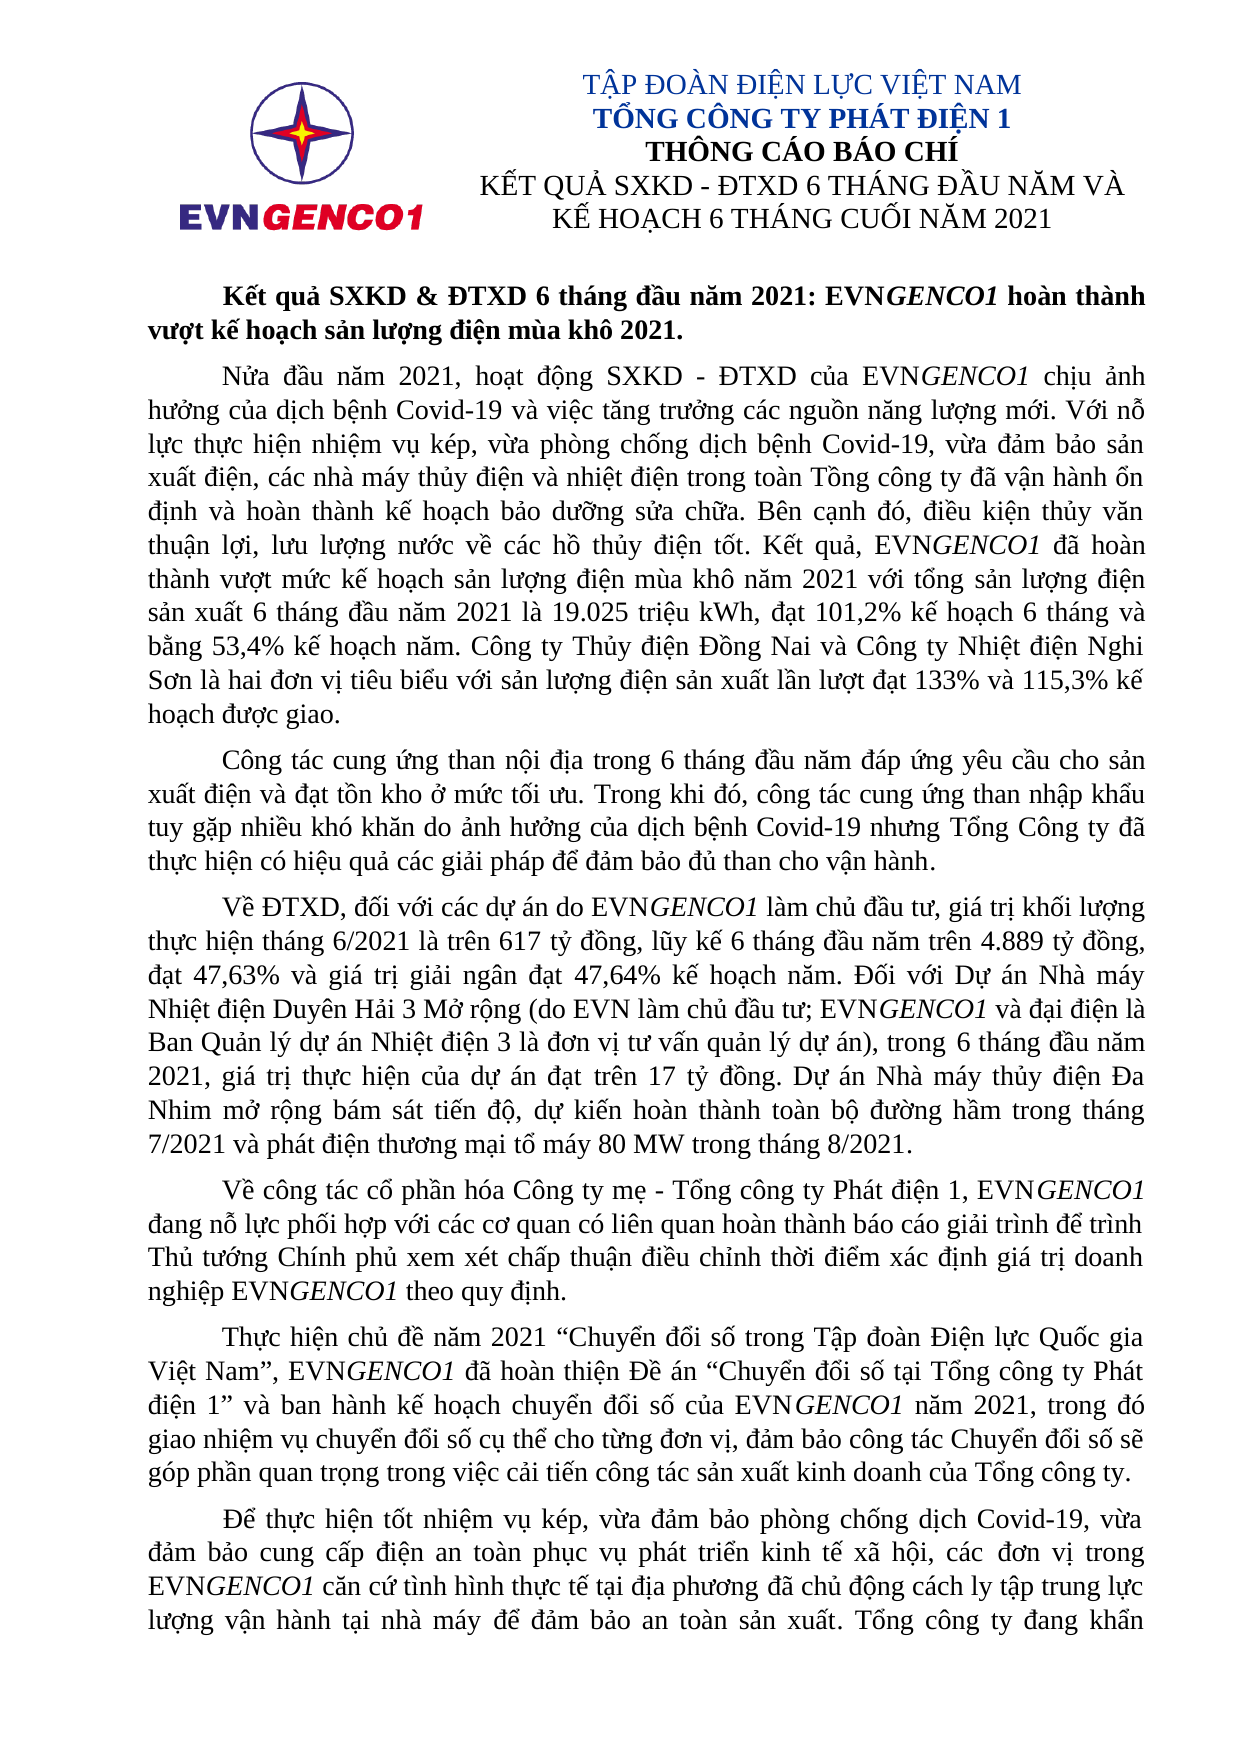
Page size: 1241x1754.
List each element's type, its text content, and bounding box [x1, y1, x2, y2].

text Về công tác cổ phần hóa Công ty mẹ - Tổng công ty Phát điện 1, EVNGENCO1 đang nỗ lực phối hợp với các cơ quan có liên quan hoàn thành báo cáo giải trình để trình Thủ tướng Chính phủ xem xét chấp thuận điều chỉnh thời điểm xác định giá trị doanh nghiệp EVNGENCO1 theo quy định. [148, 1172, 1146, 1307]
table_header [136, 67, 464, 266]
picture [171, 67, 430, 244]
text Về ĐTXD, đối với các dự án do EVNGENCO1 làm chủ đầu tư, giá trị khối lượng thực hiện tháng 6/2021 là trên 617 tỷ đồng, lũy kế 6 tháng đầu năm trên 4.889 tỷ đồng, đạt 47,63% và giá trị giải ngân đạt 47,64% kế hoạch năm. Đối với Dự án Nhà máy Nhiệt điện Duyên Hải 3 Mở rộng (do EVN làm chủ đầu tư; EVNGENCO1 và đại điện là Ban Quản lý dự án Nhiệt điện 3 là đơn vị tư vấn quản lý dự án), trong 6 tháng đầu năm 2021, giá trị thực hiện của dự án đạt trên 17 tỷ đồng. Dự án Nhà máy thủy điện Đa Nhim mở rộng bám sát tiến độ, dự kiến hoàn thành toàn bộ đường hầm trong tháng 7/2021 và phát điện thương mại tổ máy 80 MW trong tháng 8/2021. [148, 890, 1146, 1160]
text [148, 1501, 1144, 1636]
text Thực hiện chủ đề năm 2021 “Chuyển đổi số trong Tập đoàn Điện lực Quốc gia Việt Nam”, EVNGENCO1 đã hoàn thiện Đề án “Chuyển đổi số tại Tổng công ty Phát điện 1” và ban hành kế hoạch chuyển đổi số của EVNGENCO1 năm 2021, trong đó giao nhiệm vụ chuyển đổi số cụ thể cho từng đơn vị, đảm bảo công tác Chuyển đổi số sẽ góp phần quan trọng trong việc cải tiến công tác sản xuất kinh doanh của Tổng công ty. [148, 1320, 1146, 1488]
text Nửa đầu năm 2021, hoạt động SXKD - ĐTXD của EVNGENCO1 chịu ảnh hưởng của dịch bệnh Covid-19 và việc tăng trưởng các nguồn năng lượng mới. Với nỗ lực thực hiện nhiệm vụ kép, vừa phòng chống dịch bệnh Covid-19, vừa đảm bảo sản xuất điện, các nhà máy thủy điện và nhiệt điện trong toàn Tồng công ty đã vận hành ổn định và hoàn thành kế hoạch bảo dưỡng sửa chữa. Bên cạnh đó, điều kiện thủy văn thuận lợi, lưu lượng nước về các hồ thủy điện tốt. Kết quả, EVNGENCO1 đã hoàn thành vượt mức kế hoạch sản lượng điện mùa khô năm 2021 với tổng sản lượng điện sản xuất 6 tháng đầu năm 2021 là 19.025 triệu kWh, đạt 101,2% kế hoạch 6 tháng và bằng 53,4% kế hoạch năm. Công ty Thủy điện Đồng Nai và Công ty Nhiệt điện Nghi Sơn là hai đơn vị tiêu biểu với sản lượng điện sản xuất lần lượt đạt 133% và 115,3% kế hoạch được giao. [148, 358, 1146, 730]
text Công tác cung ứng than nội địa trong 6 tháng đầu năm đáp ứng yêu cầu cho sản xuất điện và đạt tồn kho ở mức tối ưu. Trong khi đó, công tác cung ứng than nhập khẩu tuy gặp nhiều khó khăn do ảnh hưởng của dịch bệnh Covid-19 nhưng Tổng Công ty đã thực hiện có hiệu quả các giải pháp để đảm bảo đủ than cho vận hành. [148, 742, 1146, 877]
text Kết quả SXKD & ĐTXD 6 tháng đầu năm 2021: EVNGENCO1 hoàn thành vượt kế hoạch sản lượng điện mùa khô 2021. [148, 106, 1146, 346]
table_header TẬP ĐOÀN ĐIỆN LỰC VIỆT NAM TỔNG CÔNG TY PHÁT ĐIỆN 1 THÔNG CÁO BÁO CHÍ KẾT QUẢ SXKD - ĐTXD 6 THÁNG ĐẦU NĂM VÀ KẾ HOẠCH 6 THÁNG CUỐI NĂM 2021 [465, 67, 1139, 266]
